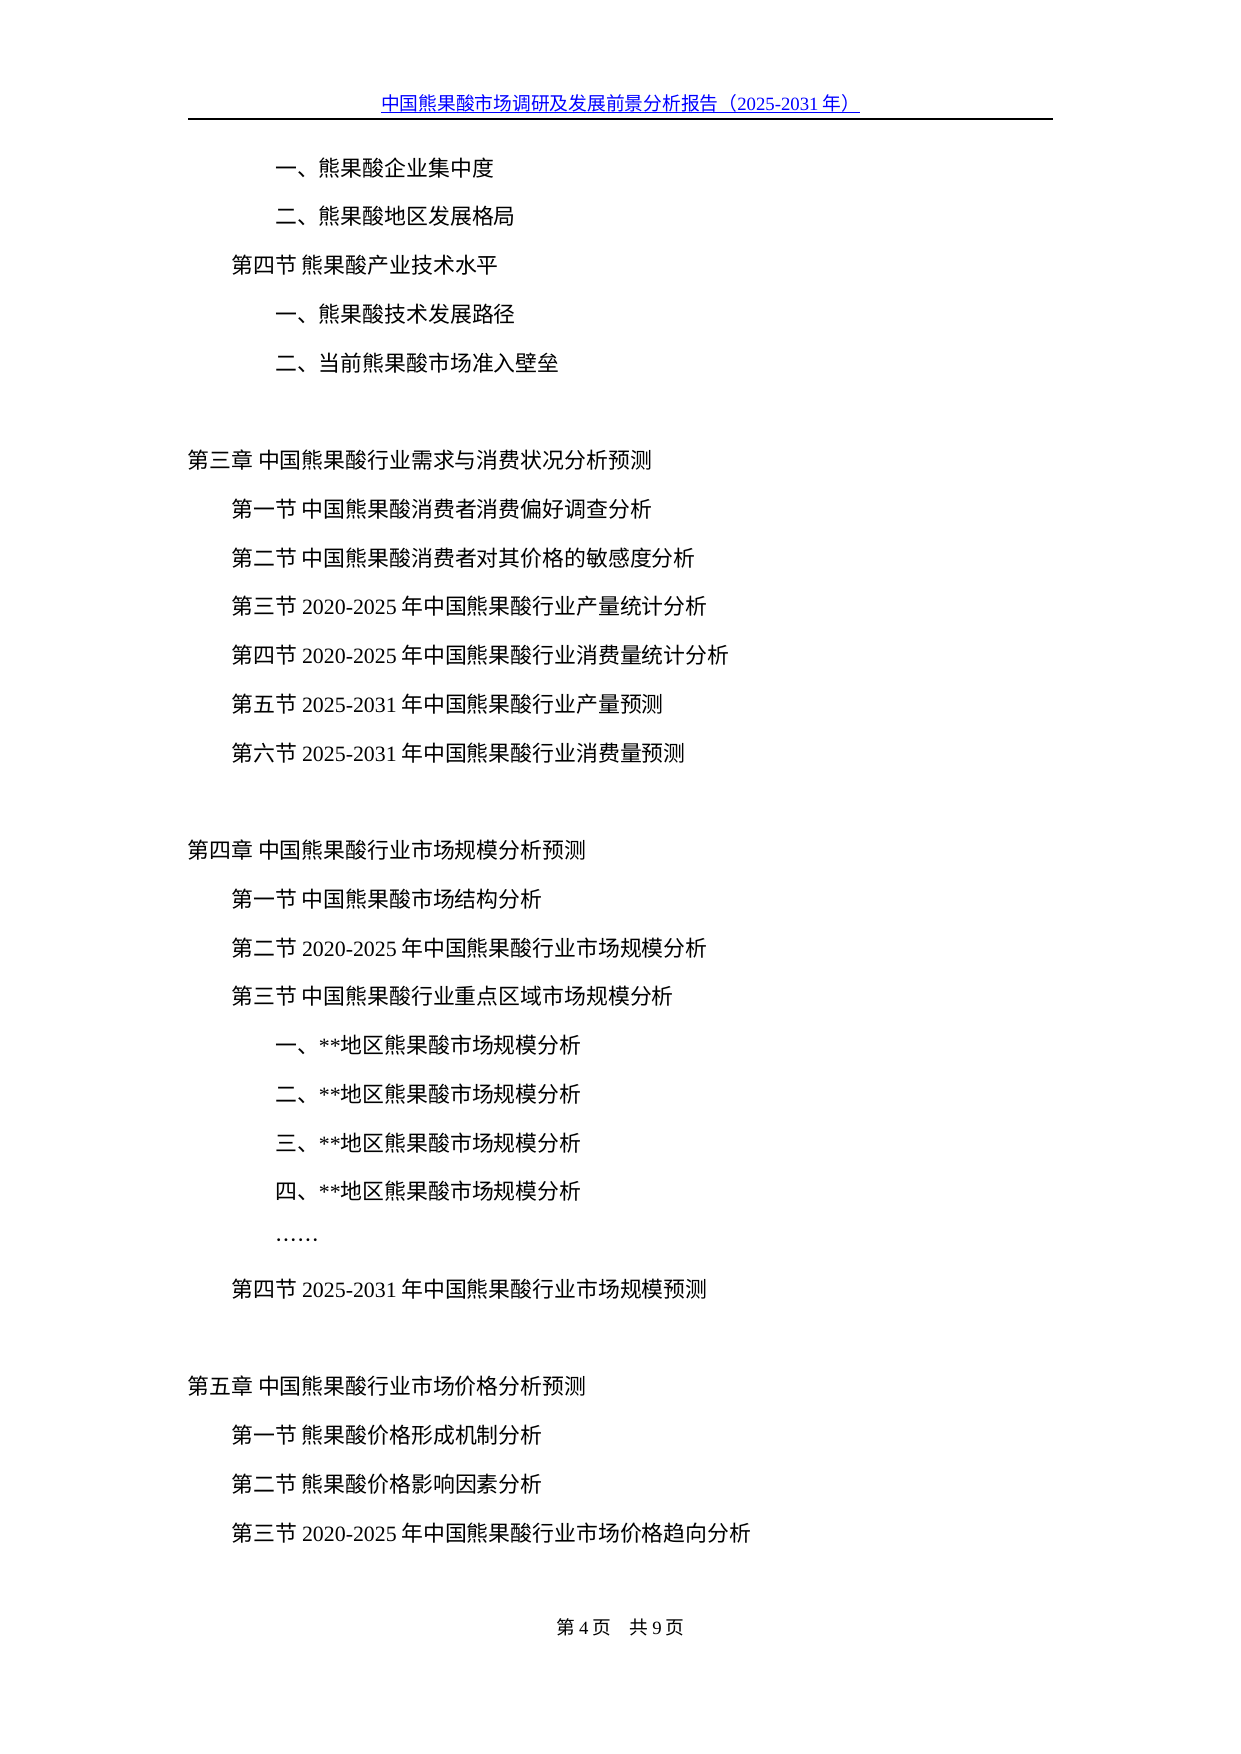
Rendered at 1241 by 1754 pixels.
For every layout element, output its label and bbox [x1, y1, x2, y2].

text [187, 150, 1053, 1548]
